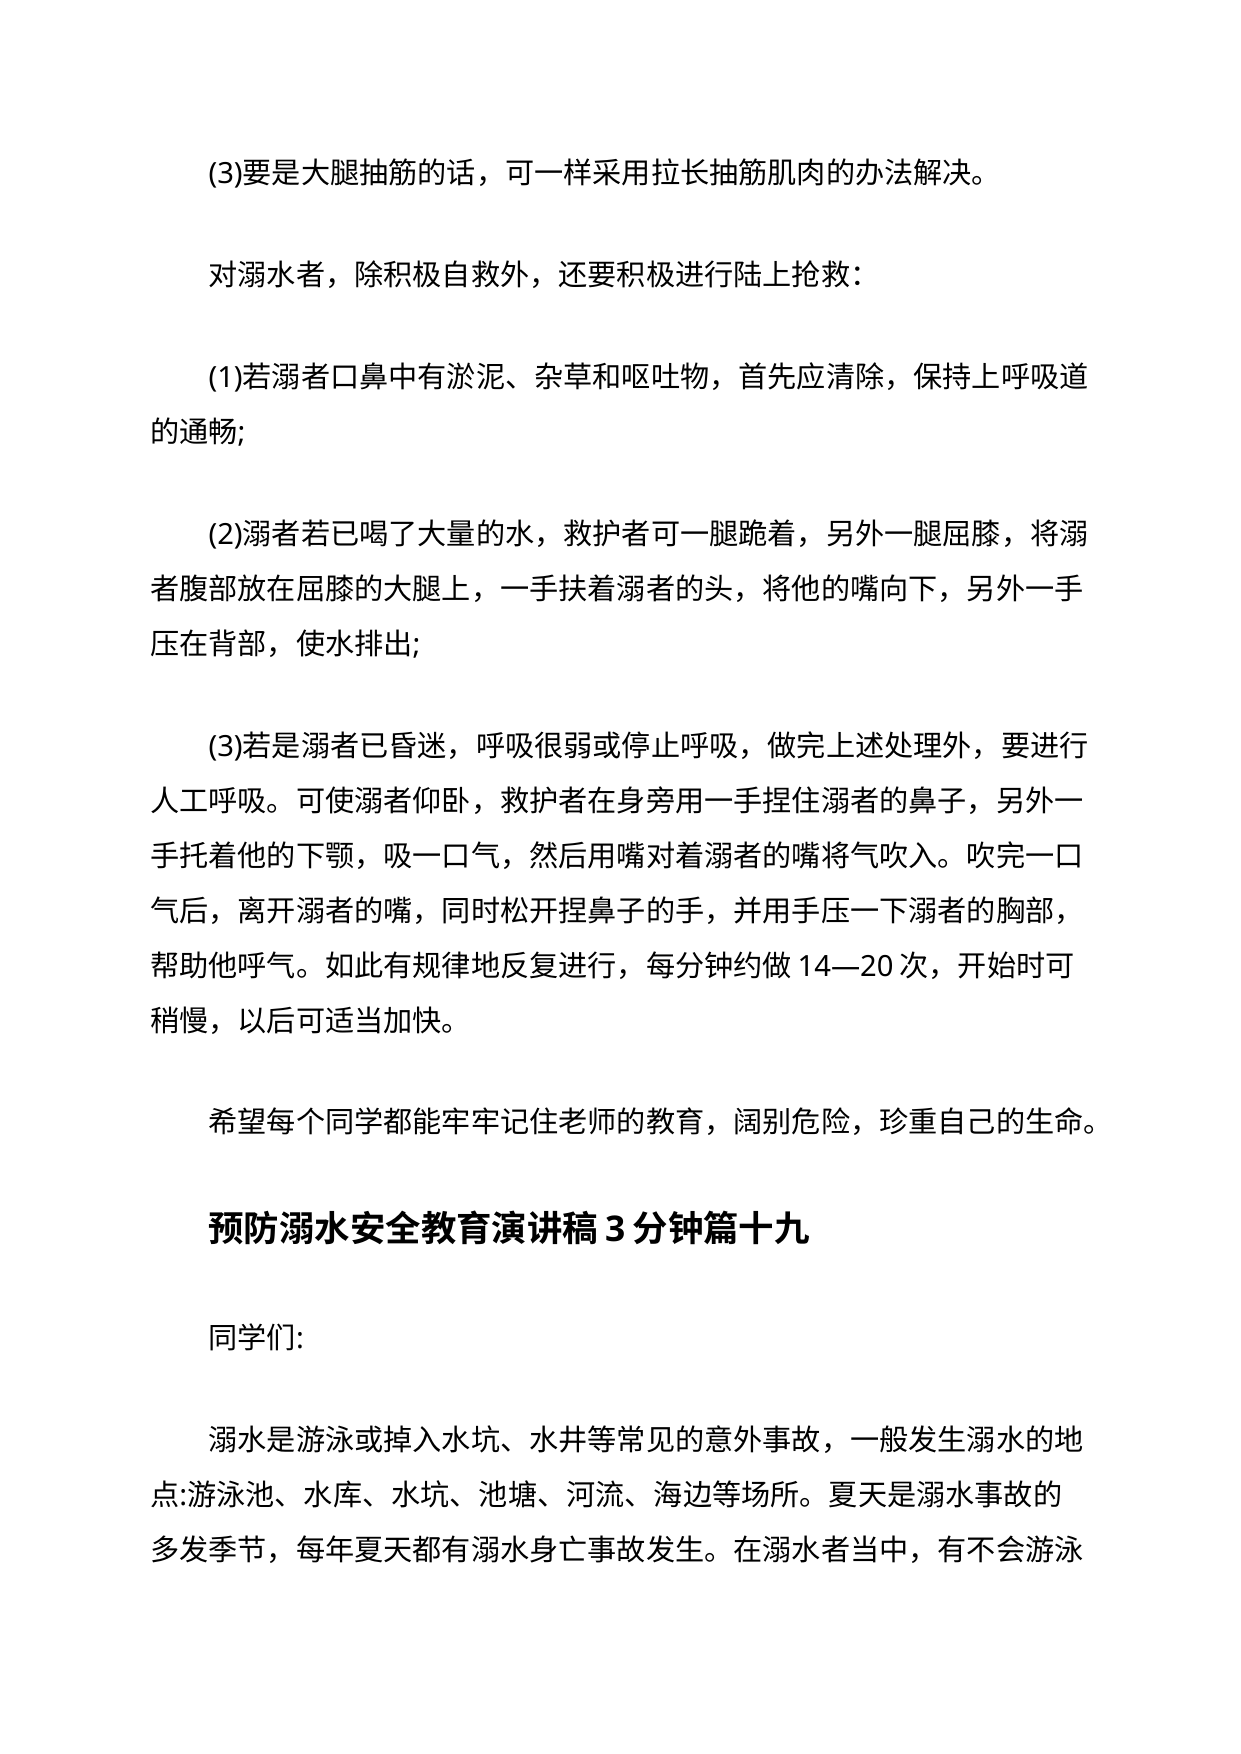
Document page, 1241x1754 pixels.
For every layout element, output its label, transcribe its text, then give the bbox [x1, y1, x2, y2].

text (2)溺者若已喝了大量的水，救护者可一腿跪着，另外一腿屈膝，将溺者腹部放在屈膝的大腿上，一手扶着溺者的头，将他的嘴向下，另外一手压在背部，使水排出; [150, 511, 1090, 663]
text (1)若溺者口鼻中有淤泥、杂草和呕吐物，首先应清除，保持上呼吸道的通畅; [150, 354, 1090, 451]
text 希望每个同学都能牢牢记住老师的教育，阔别危险，珍重自己的生命。 [150, 1099, 1090, 1141]
text 对溺水者，除积极自救外，还要积极进行陆上抢救： [150, 252, 1090, 294]
text 预防溺水安全教育演讲稿3分钟篇十九 [150, 1201, 1090, 1252]
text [150, 1416, 1090, 1568]
text 同学们: [150, 1314, 1090, 1357]
text (3)若是溺者已昏迷，呼吸很弱或停止呼吸，做完上述处理外，要进行人工呼吸。可使溺者仰卧，救护者在身旁用一手捏住溺者的鼻子，另外一手托着他的下颚，吸一口气，然后用嘴对着溺者的嘴将气吹入。吹完一口气后，离开溺者的嘴，同时松开捏鼻子的手，并用手压一下溺者的胸部，帮助他呼气。如此有规律地反复进行，每分钟约做14—20次，开始时可稍慢，以后可适当加快。 [150, 723, 1090, 1039]
text (3)要是大腿抽筋的话，可一样采用拉长抽筋肌肉的办法解决。 [150, 150, 1090, 192]
